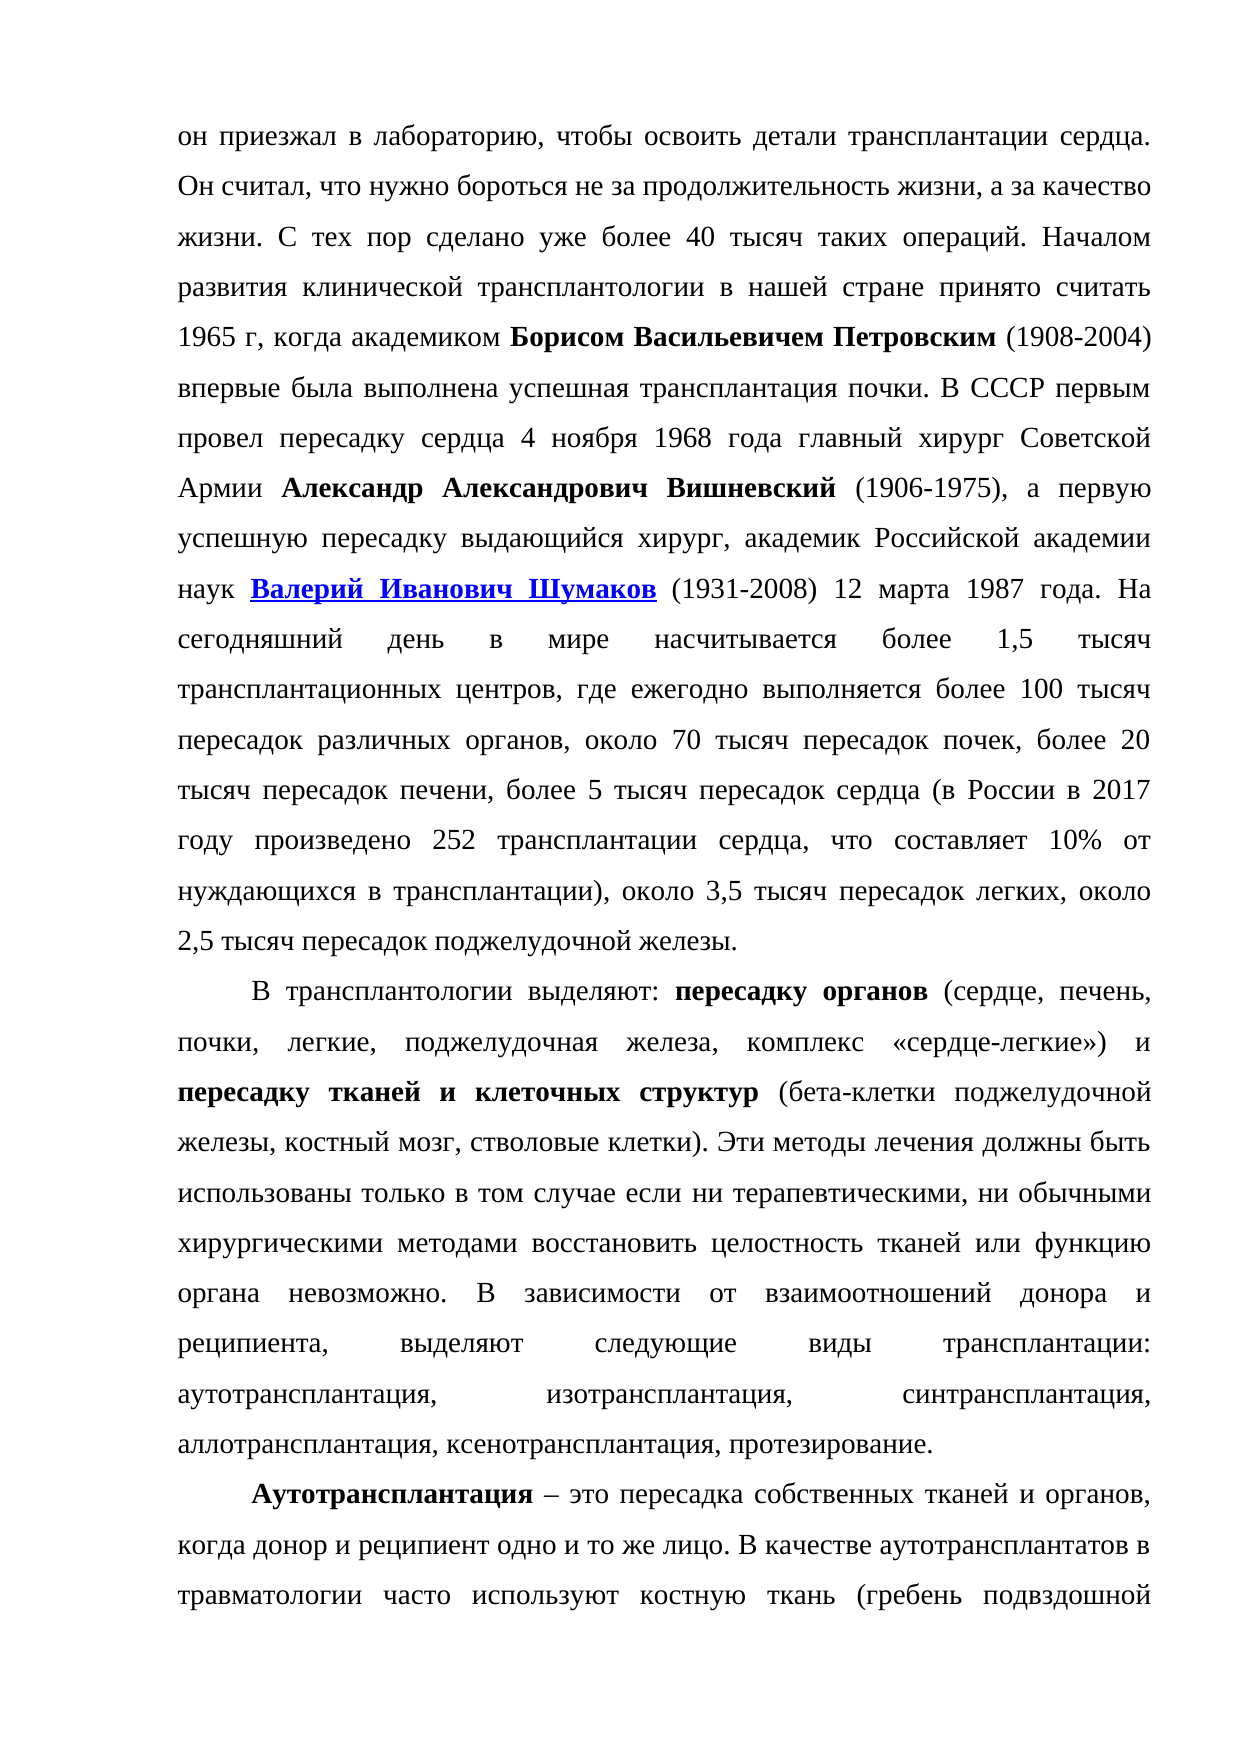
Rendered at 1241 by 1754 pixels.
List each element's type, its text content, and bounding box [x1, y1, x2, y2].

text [177, 1477, 1152, 1611]
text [177, 118, 1152, 957]
text В трансплантологии выделяют: пересадку органов (сердце, печень, почки, легкие, поджелудочная железа, комплекс «сердце-легкие») и пересадку тканей и клеточных структур (бета-клетки поджелудочной железы, костный мозг, стволовые клетки). Эти методы лечения должны быть использованы только в том случае если ни терапевтическими, ни обычными хирургическими методами восстановить целостность тканей или функцию органа невозможно. В зависимости от взаимоотношений донора и реципиента, выделяют следующие виды трансплантации: аутотрансплантация, изотрансплантация, синтрансплантация, аллотрансплантация, ксенотрансплантация, протезирование. [177, 973, 1152, 1460]
